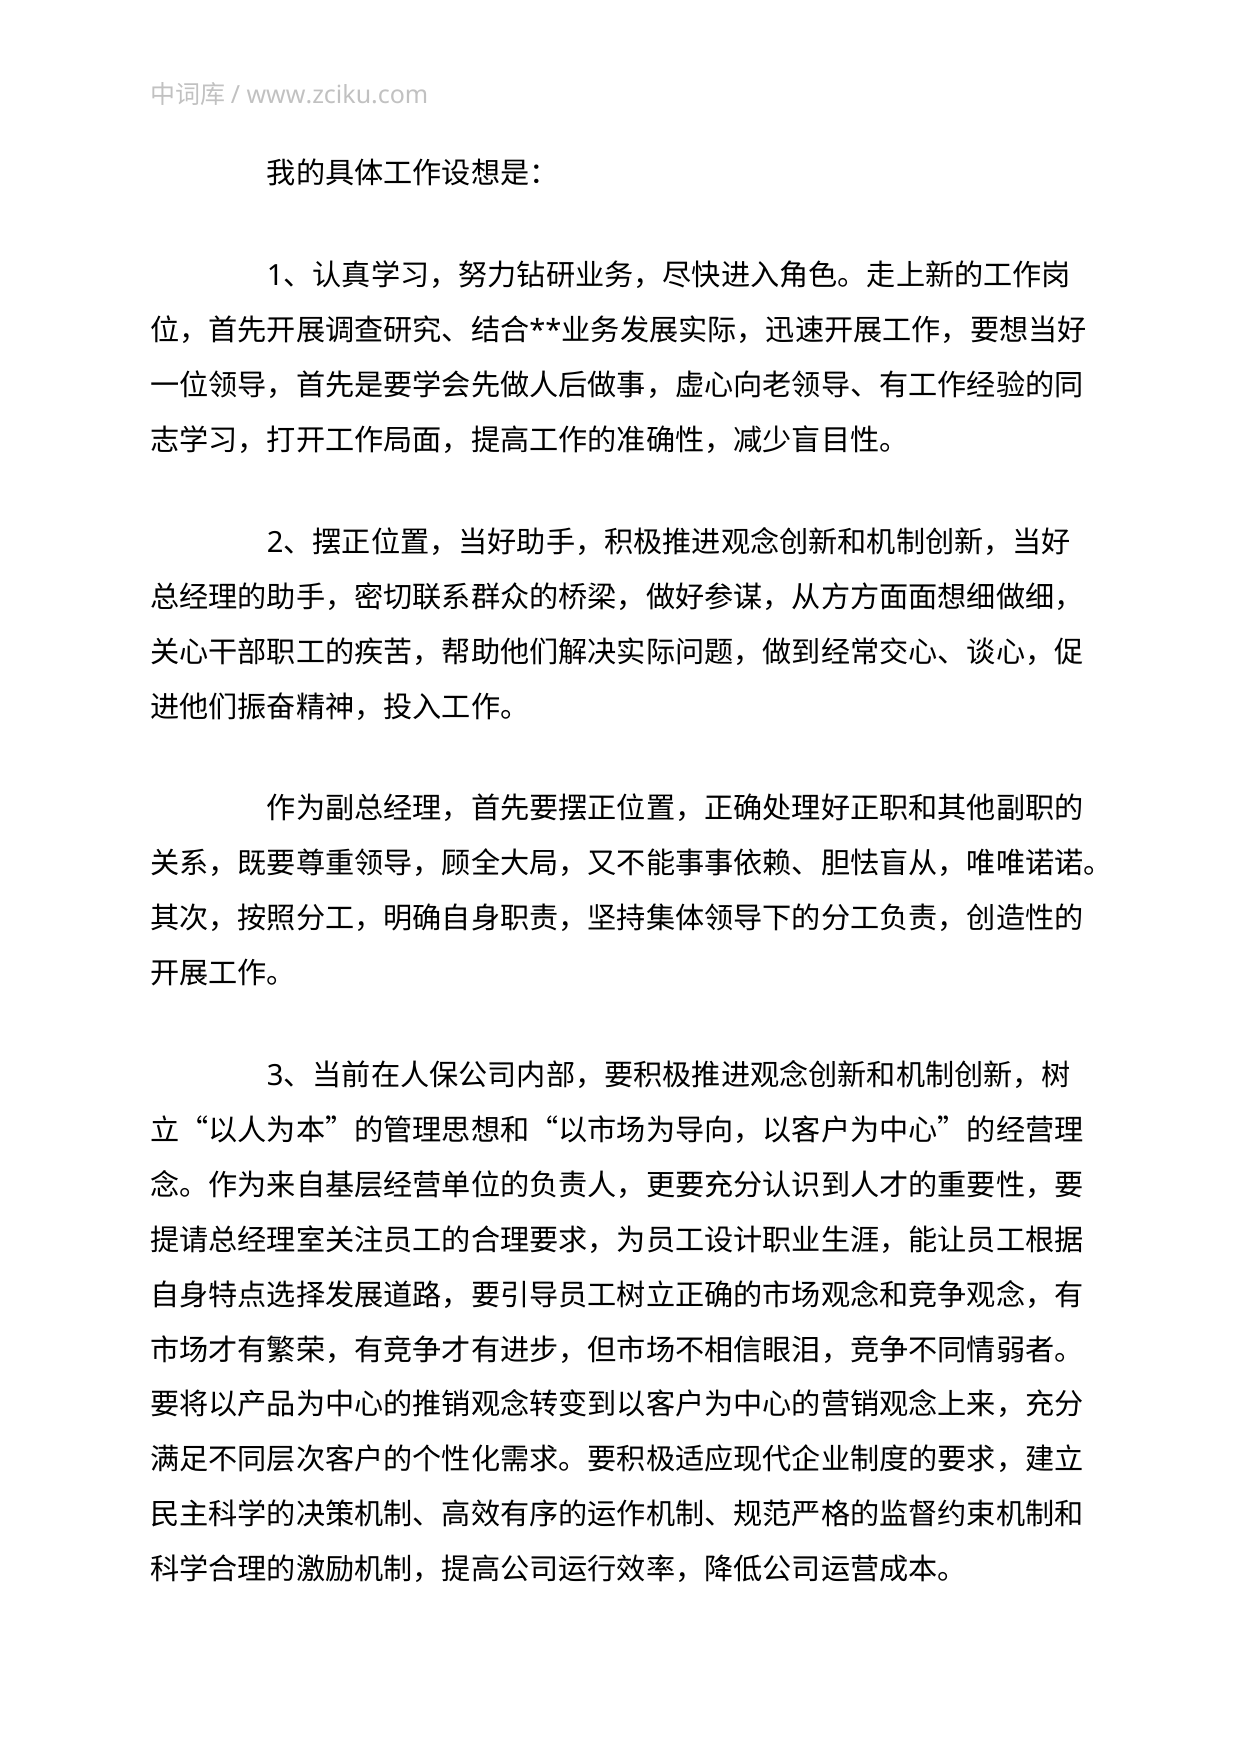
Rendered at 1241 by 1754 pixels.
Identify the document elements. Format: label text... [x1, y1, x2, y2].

text 3、当前在人保公司内部，要积极推进观念创新和机制创新，树立“以人为本”的管理思想和“以市场为导向，以客户为中心”的经营理念。作为来自基层经营单位的负责人，更要充分认识到人才的重要性，要提请总经理室关注员工的合理要求，为员工设计职业生涯，能让员工根据自身特点选择发展道路，要引导员工树立正确的市场观念和竞争观念，有市场才有繁荣，有竞争才有进步，但市场不相信眼泪，竞争不同情弱者。要将以产品为中心的推销观念转变到以客户为中心的营销观念上来，充分满足不同层次客户的个性化需求。要积极适应现代企业制度的要求，建立民主科学的决策机制、高效有序的运作机制、规范严格的监督约束机制和科学合理的激励机制，提高公司运行效率，降低公司运营成本。 [150, 1051, 1090, 1588]
text 1、认真学习，努力钻研业务，尽快进入角色。走上新的工作岗位，首先开展调查研究、结合**业务发展实际，迅速开展工作，要想当好一位领导，首先是要学会先做人后做事，虚心向老领导、有工作经验的同志学习，打开工作局面，提高工作的准确性，减少盲目性。 [150, 252, 1090, 459]
text 2、摆正位置，当好助手，积极推进观念创新和机制创新，当好总经理的助手，密切联系群众的桥梁，做好参谋，从方方面面想细做细，关心干部职工的疾苦，帮助他们解决实际问题，做到经常交心、谈心，促进他们振奋精神，投入工作。 [150, 518, 1090, 726]
text 我的具体工作设想是： [150, 150, 1090, 192]
text 作为副总经理，首先要摆正位置，正确处理好正职和其他副职的关系，既要尊重领导，顾全大局，又不能事事依赖、胆怯盲从，唯唯诺诺。其次，按照分工，明确自身职责，坚持集体领导下的分工负责，创造性的开展工作。 [150, 785, 1090, 992]
